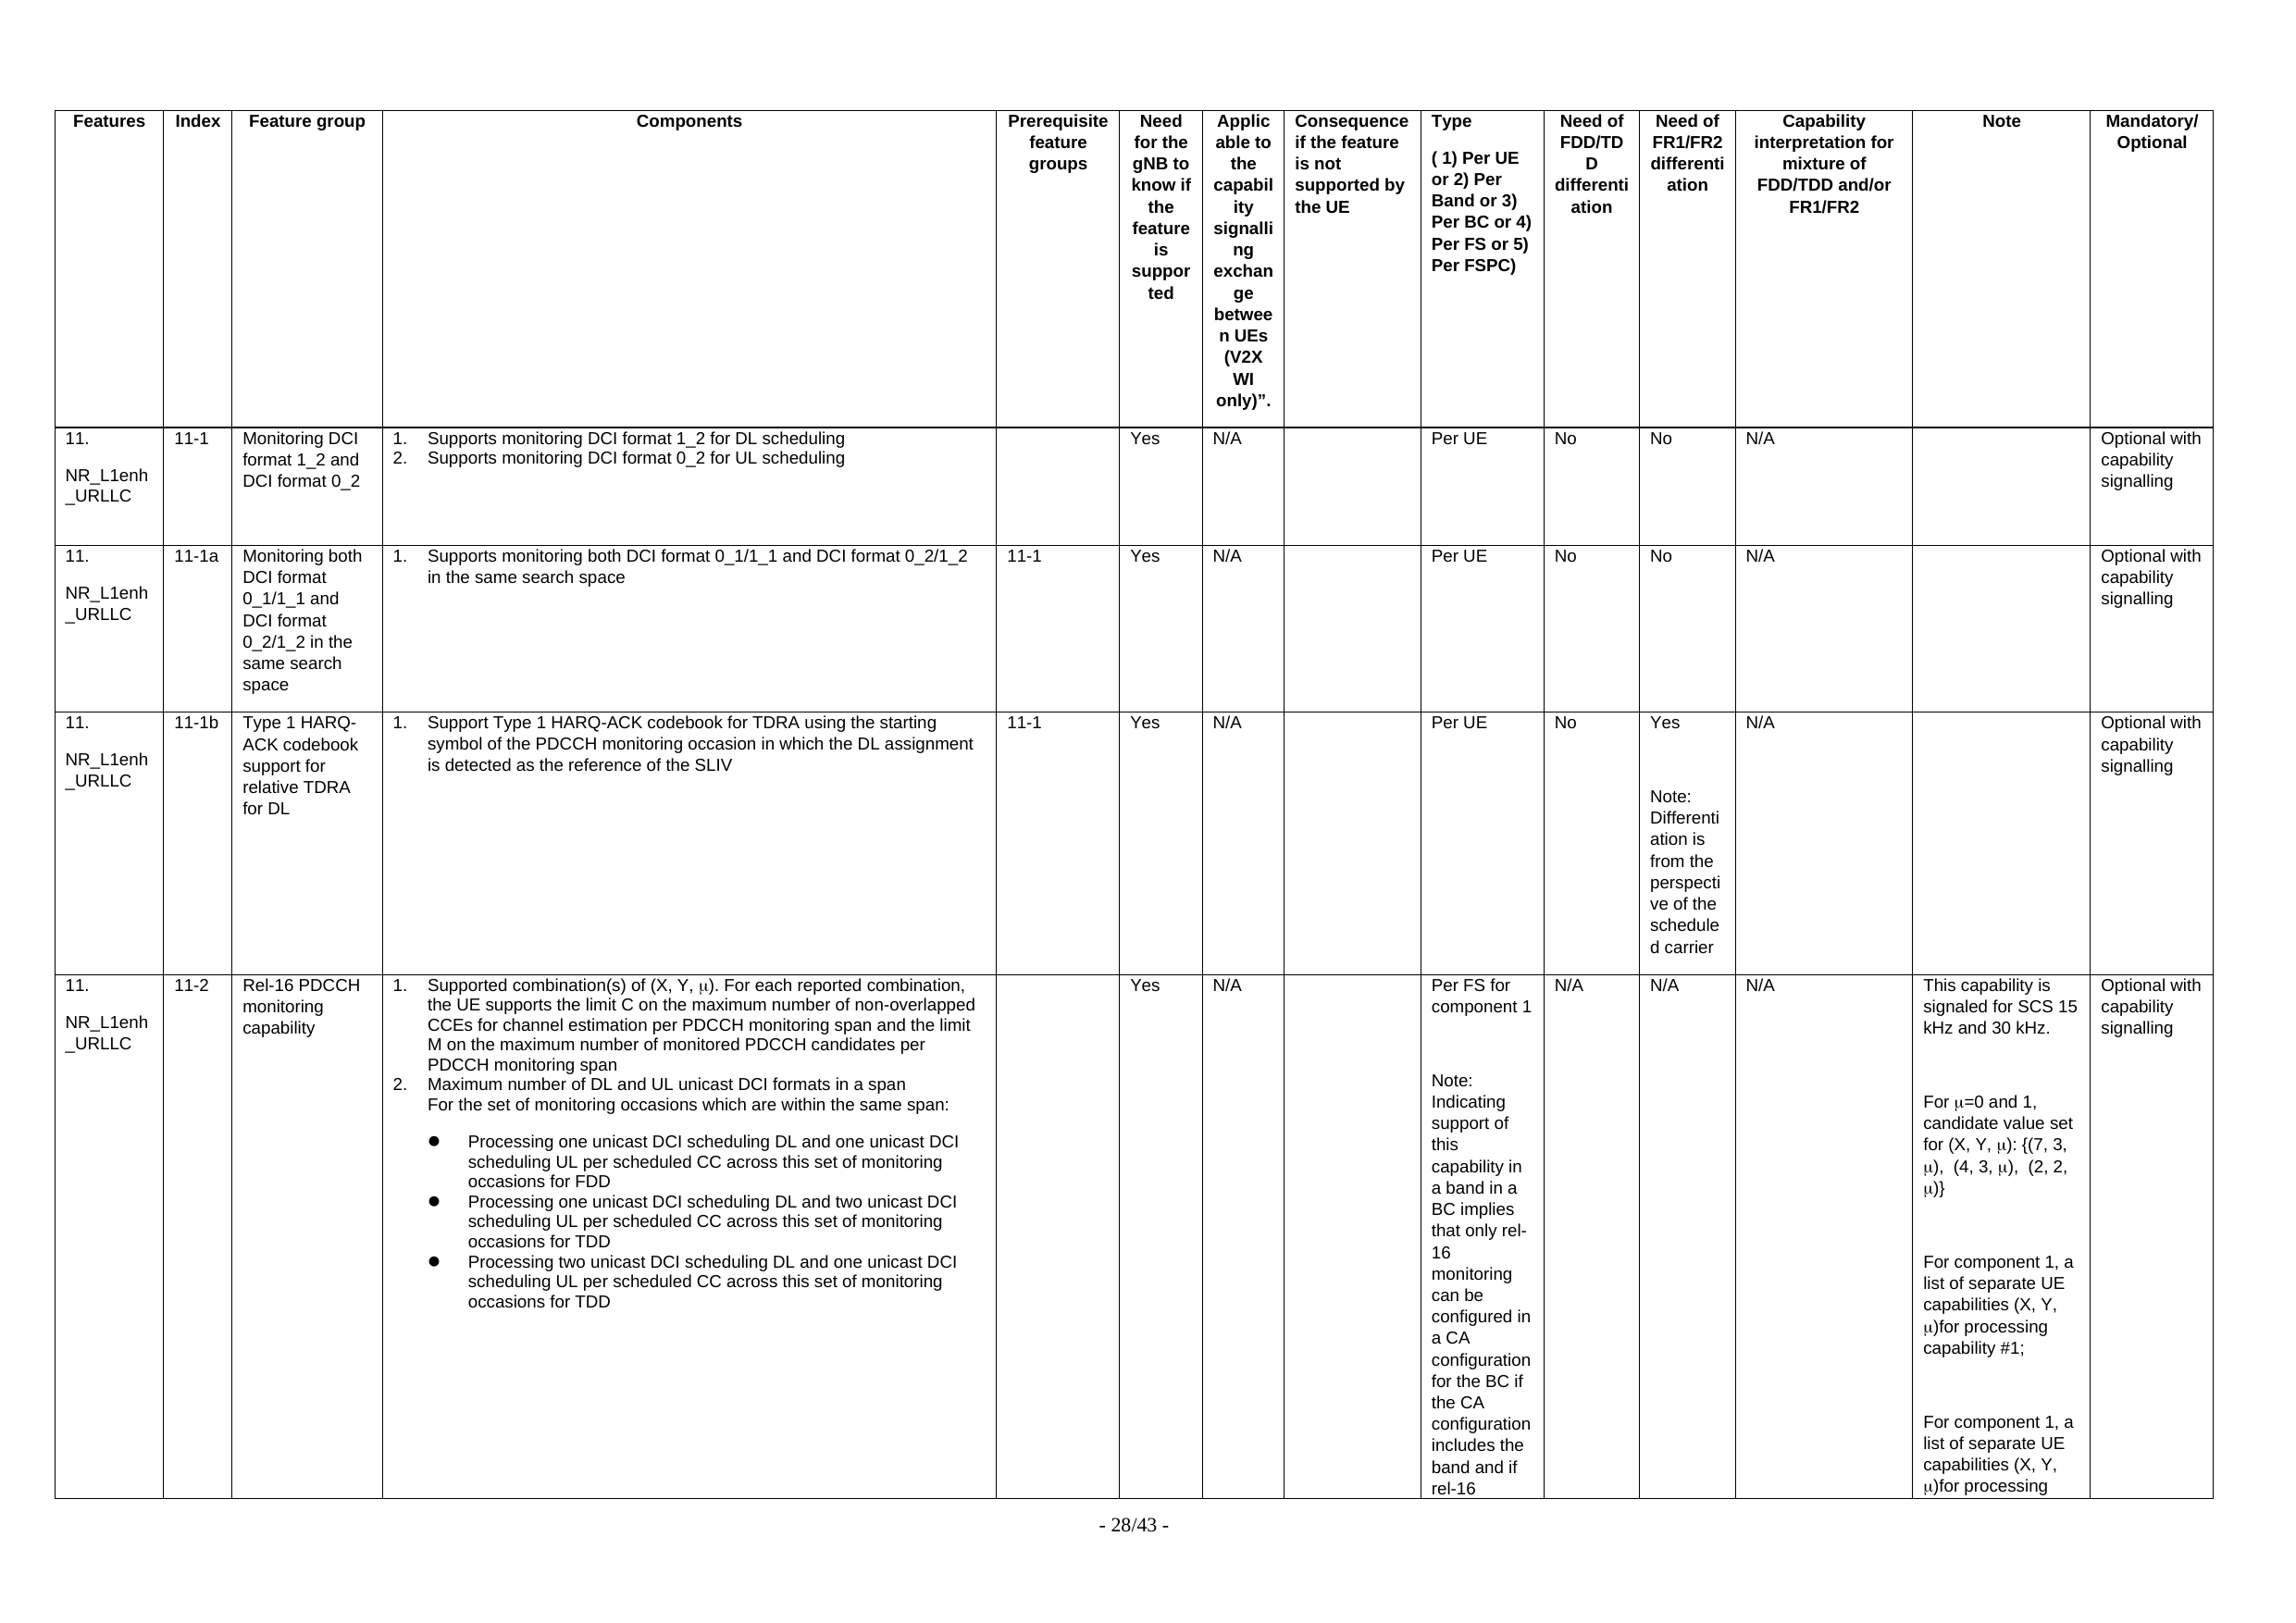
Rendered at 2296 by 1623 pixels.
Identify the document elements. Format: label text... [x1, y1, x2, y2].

table_cell Monitoring both DCI format 0_1/1_1 and DCI format 0_2/1_2 in the same search space [232, 546, 382, 712]
table_cell [1285, 975, 1421, 1498]
table_cell [1285, 546, 1421, 712]
table_cell Optional with capability signalling [2091, 712, 2213, 973]
table_header Consequence if the feature is not supported by the UE [1285, 111, 1421, 427]
table_cell [1285, 428, 1421, 545]
table_cell 11. NR_L1enh_URLLC [56, 975, 163, 1498]
table_cell Per UE [1421, 712, 1544, 973]
table_cell N/A [1736, 428, 1912, 545]
table_header Mandatory/Optional [2091, 111, 2213, 427]
table_header Capability interpretation for mixture of FDD/TDD and/or FR1/FR2 [1736, 111, 1912, 427]
table_cell 11-1 [997, 546, 1119, 712]
table_cell 11-1 [997, 712, 1119, 973]
table_cell N/A [1203, 546, 1284, 712]
table_cell 11-1 [164, 428, 231, 545]
table_cell N/A [1203, 975, 1284, 1498]
table_header Need of FR1/FR2 differentiation [1640, 111, 1735, 427]
table_header Components [383, 111, 996, 427]
table_cell Support Type 1 HARQ-ACK codebook for TDRA using the starting symbol of the PDCCH monitoring occasion in which the DL assignment is detected as the reference of the SLIV [383, 712, 996, 973]
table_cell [383, 975, 996, 1498]
table_cell Per UE [1421, 428, 1544, 545]
table_header Need of FDD/TDD differentiation [1545, 111, 1639, 427]
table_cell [232, 975, 382, 1498]
table_cell N/A [1640, 975, 1735, 1498]
table_header Index [164, 111, 231, 427]
table_cell [1913, 546, 2090, 712]
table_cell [2091, 975, 2213, 1498]
table_cell 11-2 [164, 975, 231, 1498]
table_cell Type 1 HARQ-ACK codebook support for relative TDRA for DL [232, 712, 382, 973]
table_header Features [56, 111, 163, 427]
table_cell N/A [1736, 546, 1912, 712]
table_cell Monitoring DCI format 1_2 and DCI format 0_2 [232, 428, 382, 545]
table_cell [1421, 975, 1544, 1498]
table_cell N/A [1203, 712, 1284, 973]
table_cell No [1640, 428, 1735, 545]
table_cell [1913, 428, 2090, 545]
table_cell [1913, 975, 2090, 1498]
table_cell [997, 428, 1119, 545]
table_cell Supports monitoring DCI format 1_2 for DL scheduling Supports monitoring DCI format 0_2 for UL scheduling [383, 428, 996, 545]
table_cell Yes Note: Differentiation is from the perspective of the scheduled carrier [1640, 712, 1735, 973]
table_cell Optional with capability signalling [2091, 428, 2213, 545]
table_cell Yes [1120, 428, 1202, 545]
table_cell No [1640, 546, 1735, 712]
table_cell Yes [1120, 546, 1202, 712]
table_header Need for the gNB to know if the feature is supported [1120, 111, 1202, 427]
table_cell No [1545, 546, 1639, 712]
table_cell 11-1b [164, 712, 231, 973]
table_cell Yes [1120, 975, 1202, 1498]
table_cell No [1545, 712, 1639, 973]
table_cell Per UE [1421, 546, 1544, 712]
table_cell Supports monitoring both DCI format 0_1/1_1 and DCI format 0_2/1_2 in the same search space [383, 546, 996, 712]
table_header Prerequisite feature groups [997, 111, 1119, 427]
table_header Applicable to the capability signalling exchange between UEs (V2X WI only)”. [1203, 111, 1284, 427]
table_cell N/A [1736, 975, 1912, 1498]
table_cell Yes [1120, 712, 1202, 973]
table_cell 11-1a [164, 546, 231, 712]
table_cell No [1545, 428, 1639, 545]
table_cell N/A [1545, 975, 1639, 1498]
table_header Note [1913, 111, 2090, 427]
table_cell [1913, 712, 2090, 973]
table_cell 11. NR_L1enh_URLLC [56, 546, 163, 712]
table_cell [1285, 712, 1421, 973]
table_header Type ( 1) Per UE or 2) Per Band or 3) Per BC or 4) Per FS or 5) Per FSPC) [1421, 111, 1544, 427]
table_cell [997, 975, 1119, 1498]
table_cell N/A [1203, 428, 1284, 545]
table_cell N/A [1736, 712, 1912, 973]
table_cell 11. NR_L1enh_URLLC [56, 428, 163, 545]
table_header Feature group [232, 111, 382, 427]
table_cell Optional with capability signalling [2091, 546, 2213, 712]
table_cell 11. NR_L1enh_URLLC [56, 712, 163, 973]
